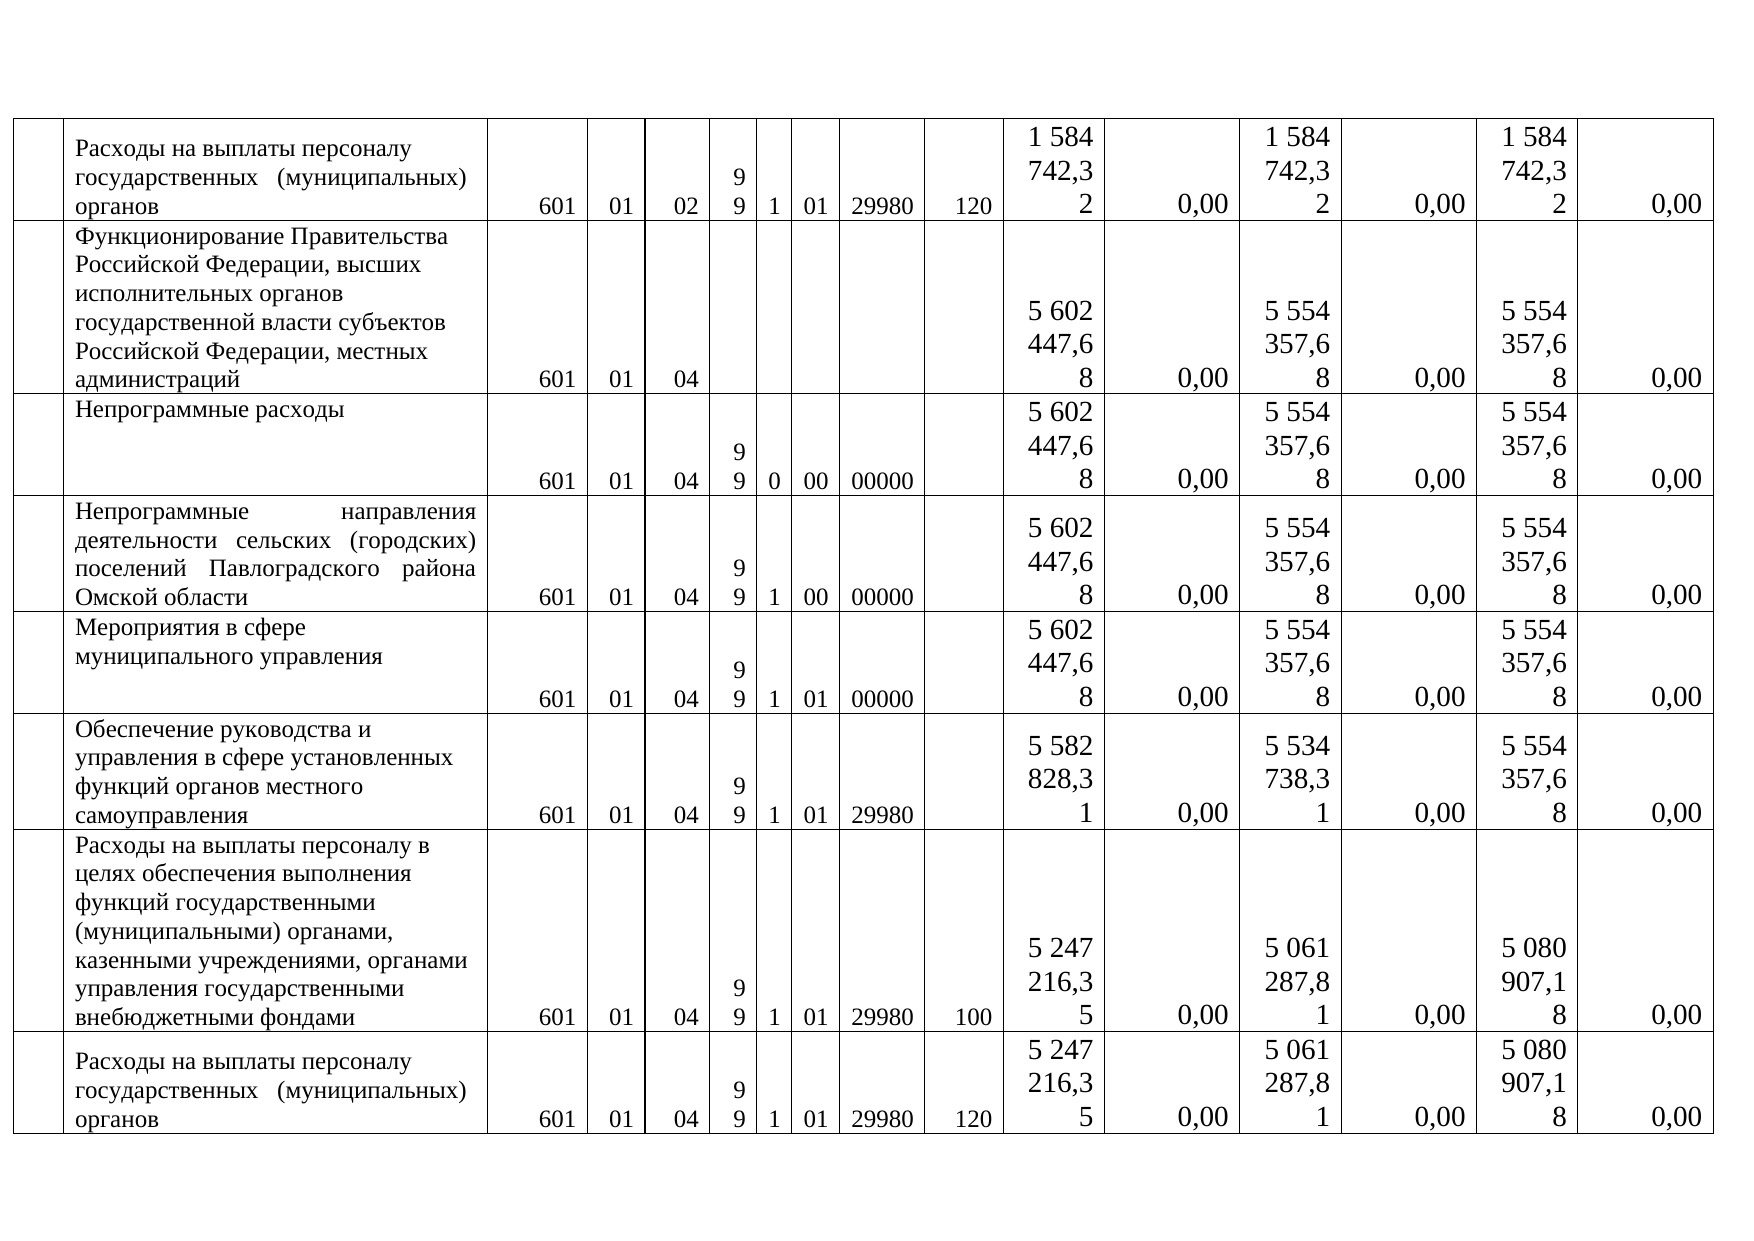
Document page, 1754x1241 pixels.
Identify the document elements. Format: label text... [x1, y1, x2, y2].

table_cell 5 602 447,68 [1004, 496, 1104, 611]
table_cell 0,00 [1342, 1032, 1476, 1133]
table_cell 0,00 [1105, 496, 1239, 611]
table_cell 1 584 742,32 [1004, 119, 1104, 220]
table_cell 04 [646, 221, 709, 393]
table_cell 0,00 [1578, 119, 1713, 220]
table_cell 5 554 357,68 [1477, 714, 1577, 829]
table_cell 0,00 [1105, 221, 1239, 393]
table_cell [14, 830, 63, 1031]
table_cell 5 554 357,68 [1240, 496, 1341, 611]
table_cell 601 [488, 221, 587, 393]
table_cell 29980 [840, 830, 924, 1031]
table_cell 99 [710, 612, 756, 713]
table_cell 1 584 742,32 [1240, 119, 1341, 220]
table_cell [925, 612, 1003, 713]
table_cell 0,00 [1105, 830, 1239, 1031]
table_cell 5 554 357,68 [1477, 496, 1577, 611]
table_cell 29980 [840, 119, 924, 220]
table_cell 01 [588, 612, 644, 713]
table_cell 5 247 216,35 [1004, 1032, 1104, 1133]
table_cell 0,00 [1578, 221, 1713, 393]
table_cell 99 [710, 714, 756, 829]
table_cell 01 [792, 612, 839, 713]
table_cell 00 [792, 394, 839, 495]
table_cell [757, 221, 791, 393]
table_cell 29980 [840, 714, 924, 829]
table_cell 1 [757, 1032, 791, 1133]
table_cell 1 584 742,32 [1477, 119, 1577, 220]
table_cell 99 [710, 394, 756, 495]
table_cell [710, 221, 756, 393]
table_cell 100 [925, 830, 1003, 1031]
table_cell 0,00 [1578, 496, 1713, 611]
table_cell 601 [488, 496, 587, 611]
table_cell 0,00 [1578, 830, 1713, 1031]
table_cell 99 [710, 830, 756, 1031]
table_cell 04 [646, 394, 709, 495]
table_cell 29980 [840, 1032, 924, 1133]
table_cell 601 [488, 612, 587, 713]
table_cell 5 602 447,68 [1004, 221, 1104, 393]
table_cell 0,00 [1578, 394, 1713, 495]
table_cell 5 534 738,31 [1240, 714, 1341, 829]
table_cell 0,00 [1578, 612, 1713, 713]
table_cell 04 [646, 612, 709, 713]
table_cell 5 602 447,68 [1004, 612, 1104, 713]
table_cell 0,00 [1578, 1032, 1713, 1133]
table_cell 02 [646, 119, 709, 220]
table_cell 0,00 [1342, 612, 1476, 713]
table_cell 0,00 [1342, 830, 1476, 1031]
table_cell 5 554 357,68 [1477, 612, 1577, 713]
table_cell [925, 394, 1003, 495]
table_cell 99 [710, 496, 756, 611]
table_cell 01 [792, 714, 839, 829]
table_cell 5 061 287,81 [1240, 1032, 1341, 1133]
table_cell [925, 714, 1003, 829]
table_cell 5 061 287,81 [1240, 830, 1341, 1031]
table_cell 601 [488, 714, 587, 829]
table_cell [925, 496, 1003, 611]
table_cell [14, 119, 63, 220]
table_cell Расходы на выплаты персоналу государственных (муниципальных) органов [64, 1032, 487, 1133]
table_cell 0,00 [1342, 221, 1476, 393]
table_cell 0,00 [1105, 394, 1239, 495]
table_cell 0,00 [1342, 714, 1476, 829]
table_cell 120 [925, 1032, 1003, 1133]
table_cell 5 554 357,68 [1240, 612, 1341, 713]
table_cell 04 [646, 1032, 709, 1133]
table_cell 5 080 907,18 [1477, 830, 1577, 1031]
table_cell 5 554 357,68 [1477, 394, 1577, 495]
table_cell [925, 221, 1003, 393]
table_cell 99 [710, 119, 756, 220]
table_cell Непрограммные направления деятельности сельских (городских) поселений Павлоградского района Омской области [64, 496, 487, 611]
table_cell 601 [488, 394, 587, 495]
table_cell 00 [792, 496, 839, 611]
table_cell 99 [710, 1032, 756, 1133]
table_cell [14, 714, 63, 829]
table_cell 120 [925, 119, 1003, 220]
table_cell Расходы на выплаты персоналу в целях обеспечения выполнения функций государственными (муниципальными) органами, казенными учреждениями, органами управления государственными внебюджетными фондами [64, 830, 487, 1031]
table_cell 5 247 216,35 [1004, 830, 1104, 1031]
table_cell 01 [588, 714, 644, 829]
table_cell [14, 221, 63, 393]
table_cell 00000 [840, 496, 924, 611]
table_cell 0,00 [1342, 394, 1476, 495]
table_cell 1 [757, 714, 791, 829]
table_cell [14, 394, 63, 495]
table_cell Функционирование Правительства Российской Федерации, высших исполнительных органов государственной власти субъектов Российской Федерации, местных администраций [64, 221, 487, 393]
table_cell 601 [488, 1032, 587, 1133]
table_cell 5 582 828,31 [1004, 714, 1104, 829]
table_cell 01 [792, 830, 839, 1031]
table_cell 00000 [840, 612, 924, 713]
table_cell 5 554 357,68 [1240, 221, 1341, 393]
table_cell 01 [588, 496, 644, 611]
table_cell 1 [757, 496, 791, 611]
table_cell 5 602 447,68 [1004, 394, 1104, 495]
table_cell 01 [588, 119, 644, 220]
table_cell 0,00 [1105, 612, 1239, 713]
table_cell 01 [588, 394, 644, 495]
table_cell [14, 612, 63, 713]
table_cell 5 554 357,68 [1240, 394, 1341, 495]
table_cell 01 [588, 1032, 644, 1133]
table_cell 0,00 [1105, 119, 1239, 220]
table_cell 1 [757, 119, 791, 220]
table_cell 0,00 [1342, 119, 1476, 220]
table_cell Обеспечение руководства и управления в сфере установленных функций органов местного самоуправления [64, 714, 487, 829]
table_cell [14, 496, 63, 611]
table_cell 0,00 [1105, 1032, 1239, 1133]
table_cell Расходы на выплаты персоналу государственных (муниципальных) органов [64, 119, 487, 220]
table_cell Мероприятия в сфере муниципального управления [64, 612, 487, 713]
table_cell 1 [757, 830, 791, 1031]
table_cell 01 [588, 830, 644, 1031]
table_cell [14, 1032, 63, 1133]
table_cell 04 [646, 830, 709, 1031]
table_cell 0,00 [1578, 714, 1713, 829]
table_cell 01 [588, 221, 644, 393]
table_cell 04 [646, 496, 709, 611]
table_cell 0 [757, 394, 791, 495]
table_cell [840, 221, 924, 393]
table_cell 0,00 [1105, 714, 1239, 829]
table_cell 1 [757, 612, 791, 713]
table_cell 5 080 907,18 [1477, 1032, 1577, 1133]
table_cell 00000 [840, 394, 924, 495]
table_cell 5 554 357,68 [1477, 221, 1577, 393]
table_cell 04 [646, 714, 709, 829]
table_cell [792, 221, 839, 393]
table_cell 01 [792, 1032, 839, 1133]
table_cell 01 [792, 119, 839, 220]
table_cell 601 [488, 830, 587, 1031]
table_cell 0,00 [1342, 496, 1476, 611]
table_cell 601 [488, 119, 587, 220]
table_cell Непрограммные расходы [64, 394, 487, 495]
